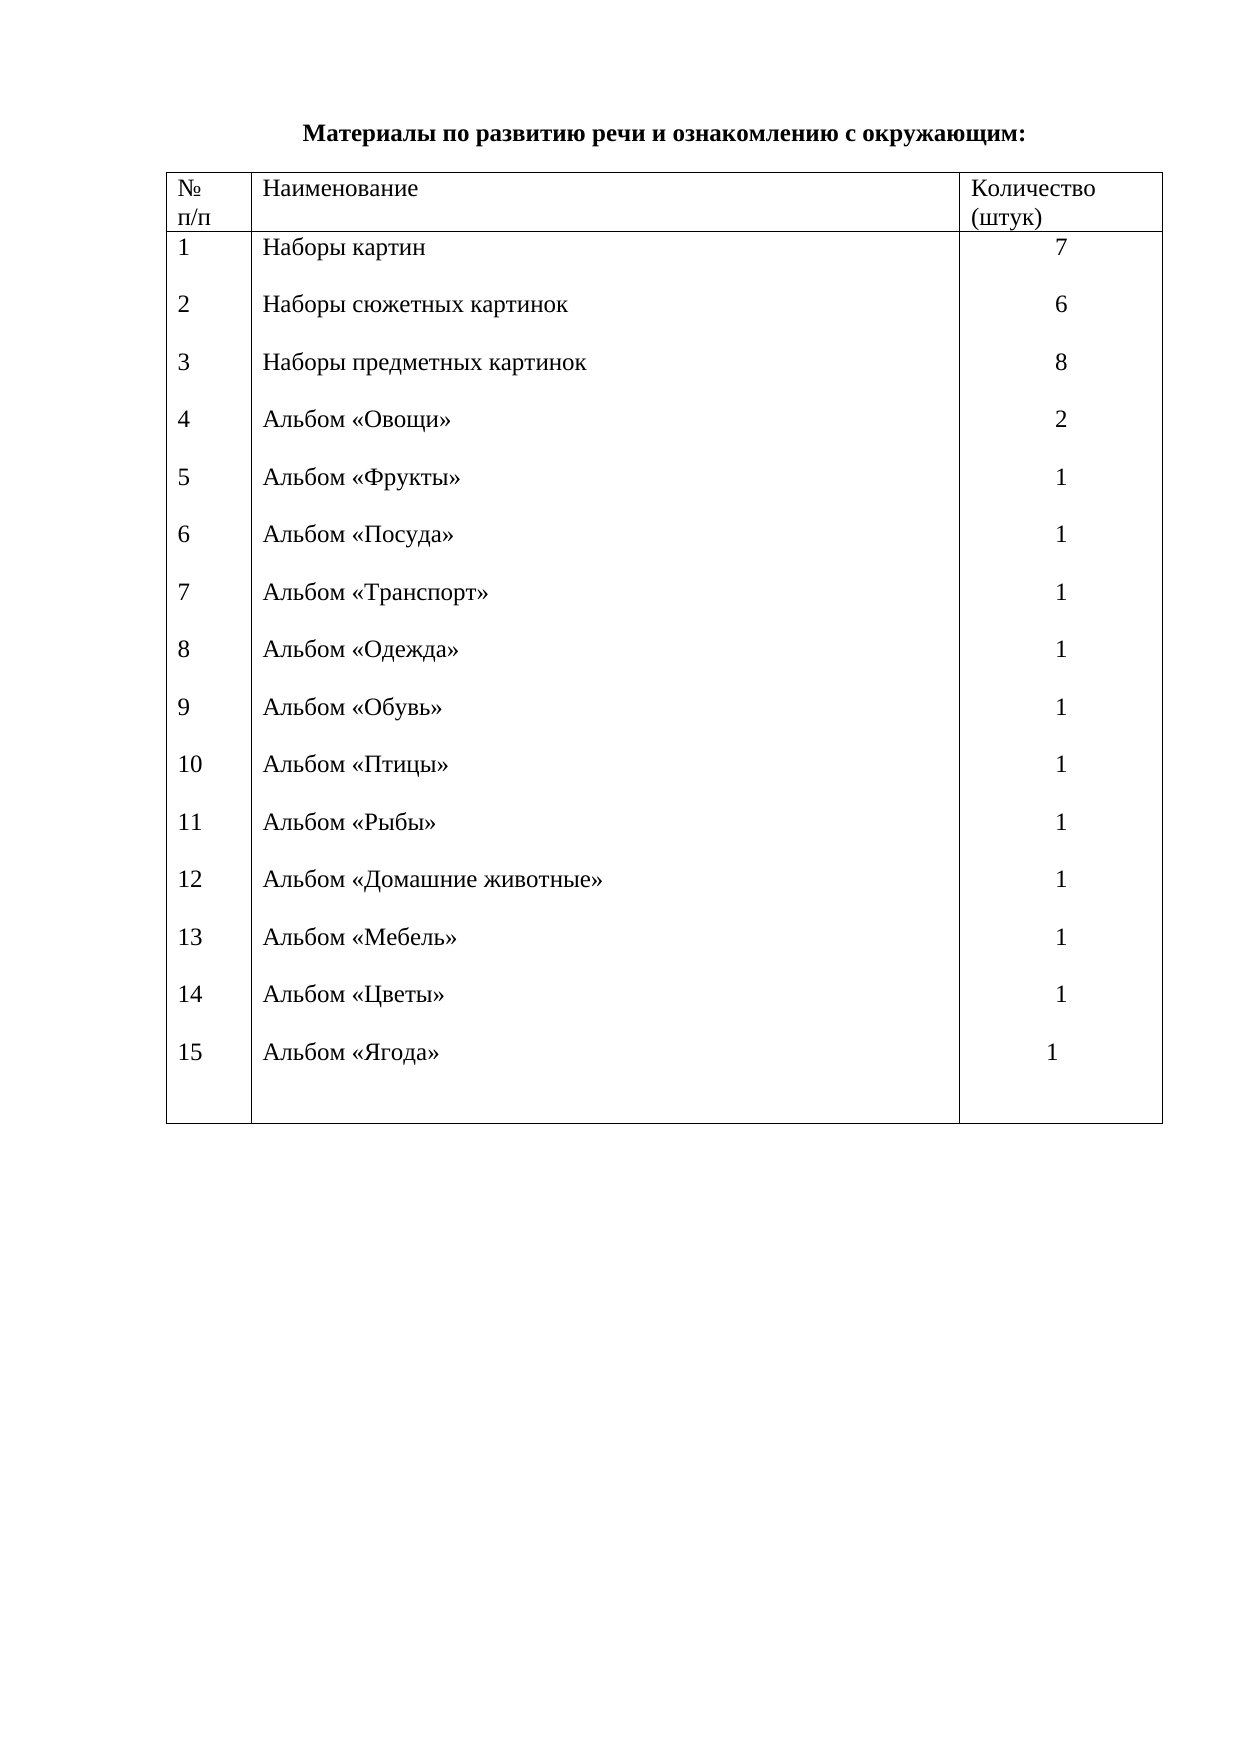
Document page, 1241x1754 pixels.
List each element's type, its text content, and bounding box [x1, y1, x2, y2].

table_header Количество (штук) [960, 173, 1162, 231]
table_cell Наборы картин Наборы сюжетных картинок Наборы предметных картинок Альбом «Овощи» Альбом «Фрукты» Альбом «Посуда» Альбом «Транспорт» Альбом «Одежда» Альбом «Обувь» Альбом «Птицы» Альбом «Рыбы» Альбом «Домашние животные» Альбом «Мебель» Альбом «Цветы» Альбом «Ягода» [252, 232, 959, 1123]
table_cell 7 6 8 2 1 1 1 1 1 1 1 1 1 1 1 [960, 232, 1162, 1123]
table_header Наименование [252, 173, 959, 231]
text Материалы по развитию речи и ознакомлению с окружающим: [177, 118, 1152, 147]
table_cell 1 2 3 4 5 6 7 8 9 10 11 12 13 14 15 [167, 232, 251, 1123]
table_header № п/п [167, 173, 251, 231]
